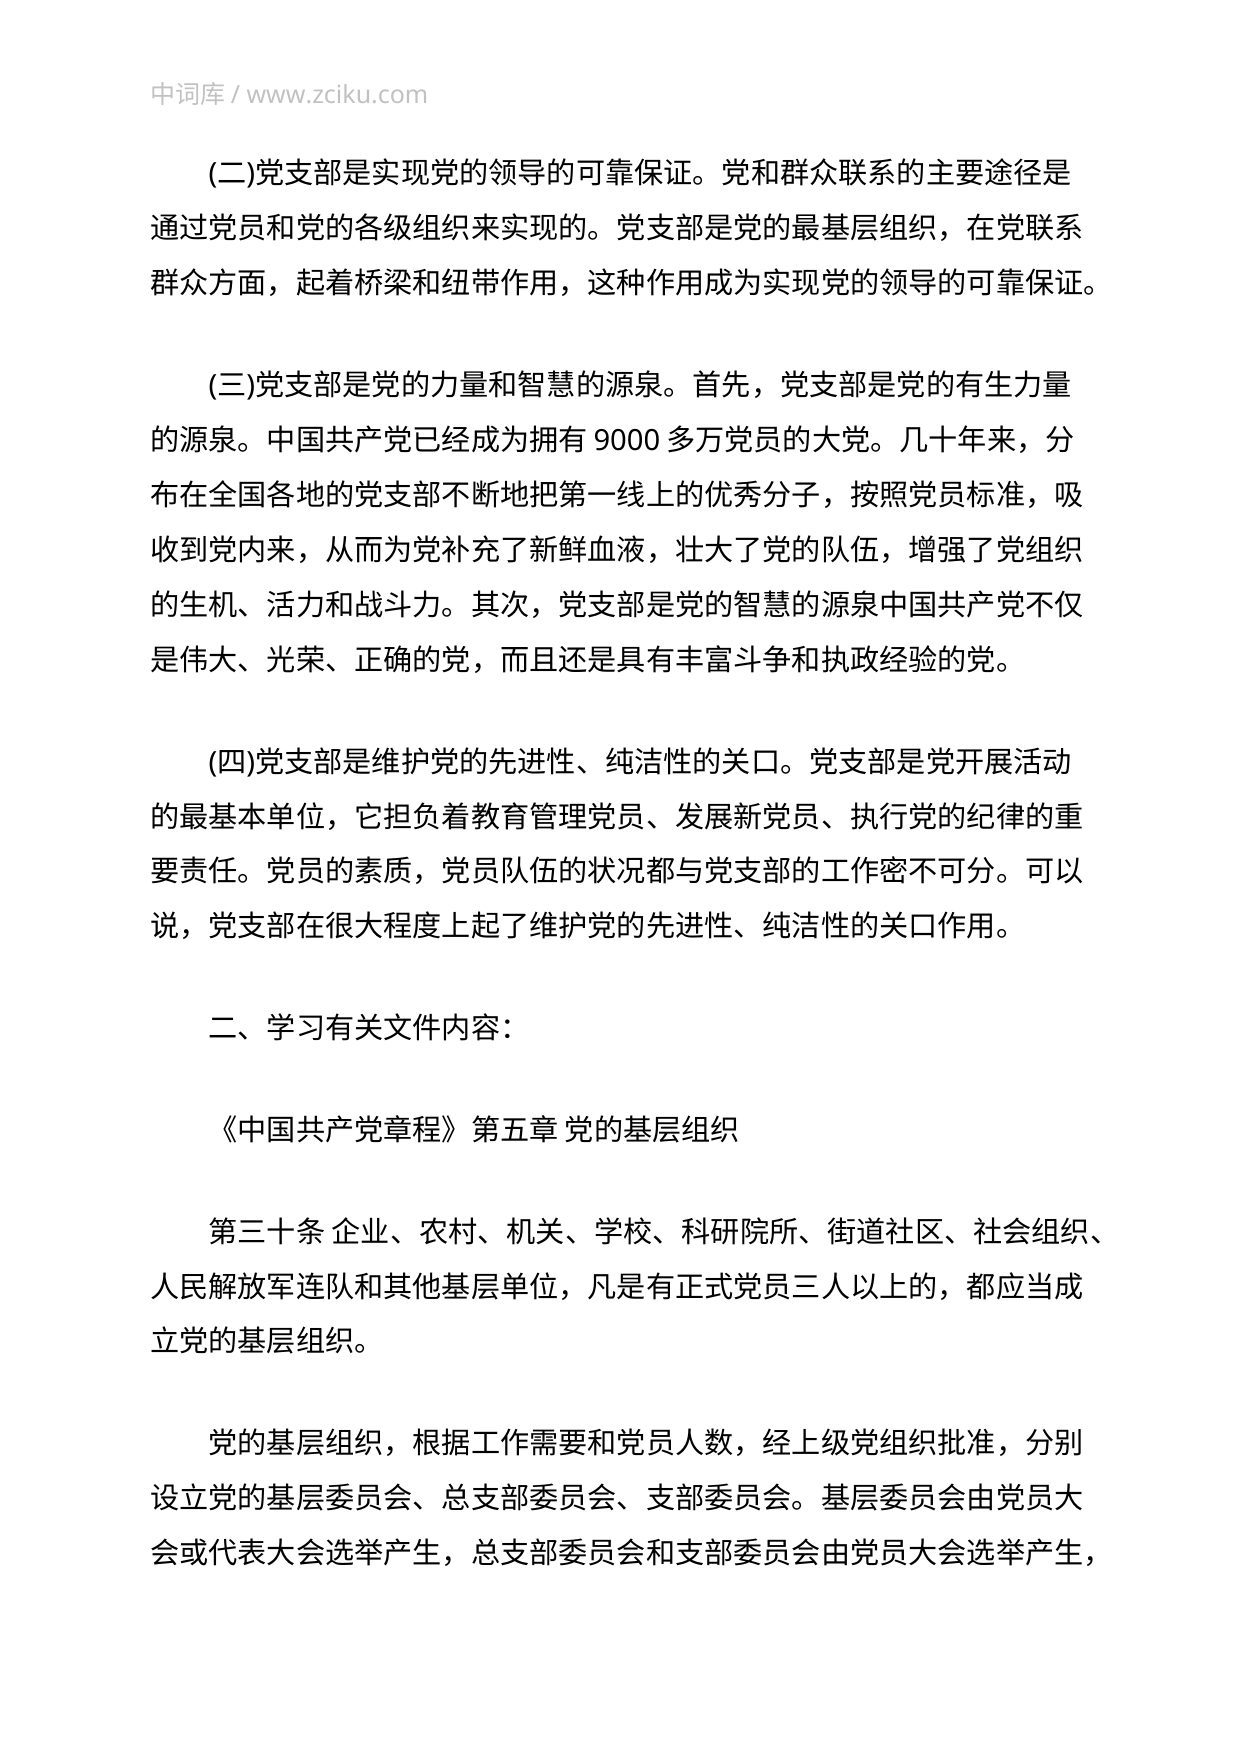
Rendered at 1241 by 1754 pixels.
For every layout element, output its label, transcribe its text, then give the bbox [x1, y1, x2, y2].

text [150, 1420, 1090, 1572]
text 二、学习有关文件内容： [150, 1005, 1090, 1047]
text 第三十条 企业、农村、机关、学校、科研院所、街道社区、社会组织、人民解放军连队和其他基层单位，凡是有正式党员三人以上的，都应当成立党的基层组织。 [150, 1208, 1090, 1360]
text 《中国共产党章程》第五章 党的基层组织 [150, 1106, 1090, 1149]
text (二)党支部是实现党的领导的可靠保证。党和群众联系的主要途径是通过党员和党的各级组织来实现的。党支部是党的最基层组织，在党联系群众方面，起着桥梁和纽带作用，这种作用成为实现党的领导的可靠保证。 [150, 150, 1090, 302]
text (四)党支部是维护党的先进性、纯洁性的关口。党支部是党开展活动的最基本单位，它担负着教育管理党员、发展新党员、执行党的纪律的重要责任。党员的素质，党员队伍的状况都与党支部的工作密不可分。可以说，党支部在很大程度上起了维护党的先进性、纯洁性的关口作用。 [150, 738, 1090, 945]
text (三)党支部是党的力量和智慧的源泉。首先，党支部是党的有生力量的源泉。中国共产党已经成为拥有9000多万党员的大党。几十年来，分布在全国各地的党支部不断地把第一线上的优秀分子，按照党员标准，吸收到党内来，从而为党补充了新鲜血液，壮大了党的队伍，增强了党组织的生机、活力和战斗力。其次，党支部是党的智慧的源泉中国共产党不仅是伟大、光荣、正确的党，而且还是具有丰富斗争和执政经验的党。 [150, 362, 1090, 679]
